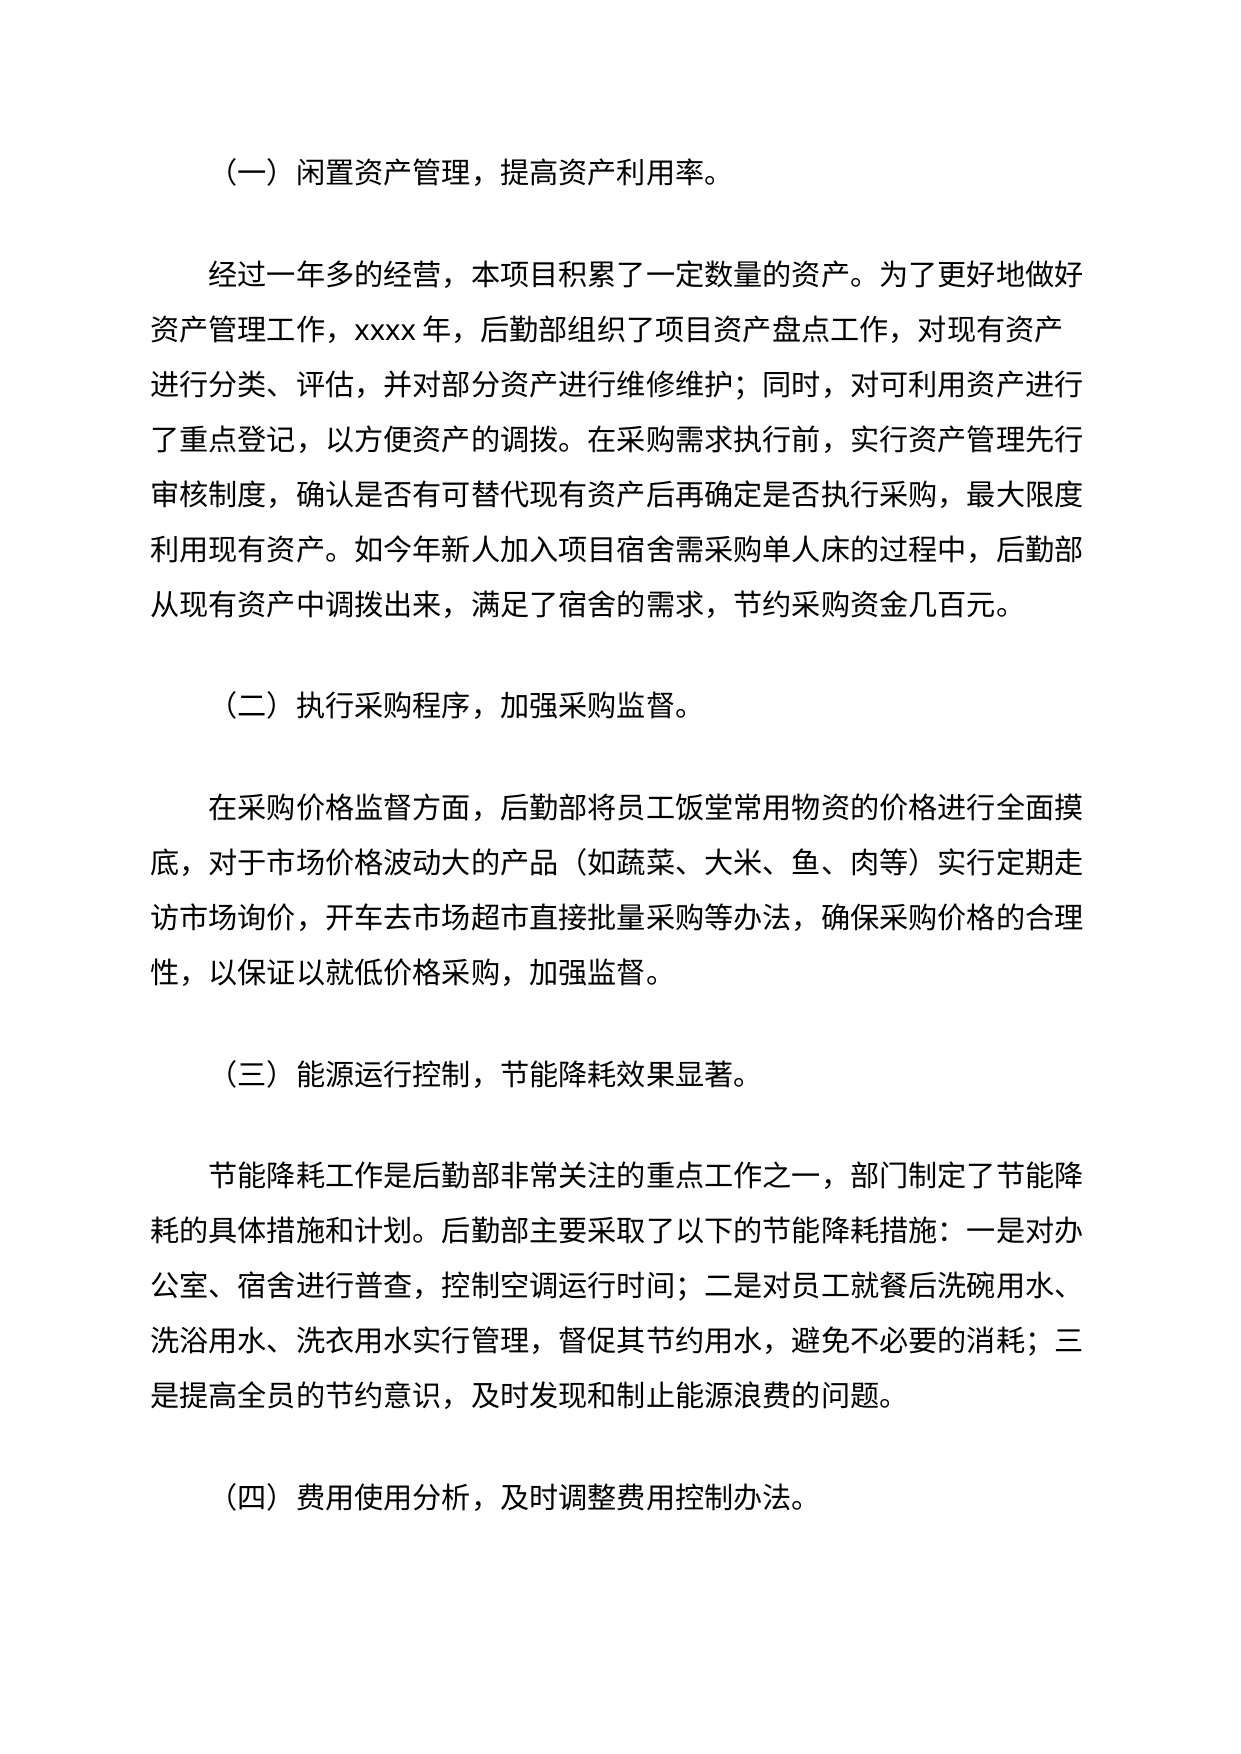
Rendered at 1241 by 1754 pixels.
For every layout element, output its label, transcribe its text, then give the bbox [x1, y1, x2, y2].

text （二）执行采购程序，加强采购监督。 [150, 683, 1090, 725]
text 节能降耗工作是后勤部非常关注的重点工作之一，部门制定了节能降耗的具体措施和计划。后勤部主要采取了以下的节能降耗措施：一是对办公室、宿舍进行普查，控制空调运行时间；二是对员工就餐后洗碗用水、洗浴用水、洗衣用水实行管理，督促其节约用水，避免不必要的消耗；三是提高全员的节约意识，及时发现和制止能源浪费的问题。 [150, 1153, 1090, 1415]
text 经过一年多的经营，本项目积累了一定数量的资产。为了更好地做好资产管理工作，xxxx年，后勤部组织了项目资产盘点工作，对现有资产进行分类、评估，并对部分资产进行维修维护；同时，对可利用资产进行了重点登记，以方便资产的调拨。在采购需求执行前，实行资产管理先行审核制度，确认是否有可替代现有资产后再确定是否执行采购，最大限度利用现有资产。如今年新人加入项目宿舍需采购单人床的过程中，后勤部从现有资产中调拨出来，满足了宿舍的需求，节约采购资金几百元。 [150, 252, 1090, 623]
text （三）能源运行控制，节能降耗效果显著。 [150, 1051, 1090, 1093]
text （四）费用使用分析，及时调整费用控制办法。 [150, 1474, 1090, 1517]
text （一）闲置资产管理，提高资产利用率。 [150, 150, 1090, 192]
text 在采购价格监督方面，后勤部将员工饭堂常用物资的价格进行全面摸底，对于市场价格波动大的产品（如蔬菜、大米、鱼、肉等）实行定期走访市场询价，开车去市场超市直接批量采购等办法，确保采购价格的合理性，以保证以就低价格采购，加强监督。 [150, 785, 1090, 992]
